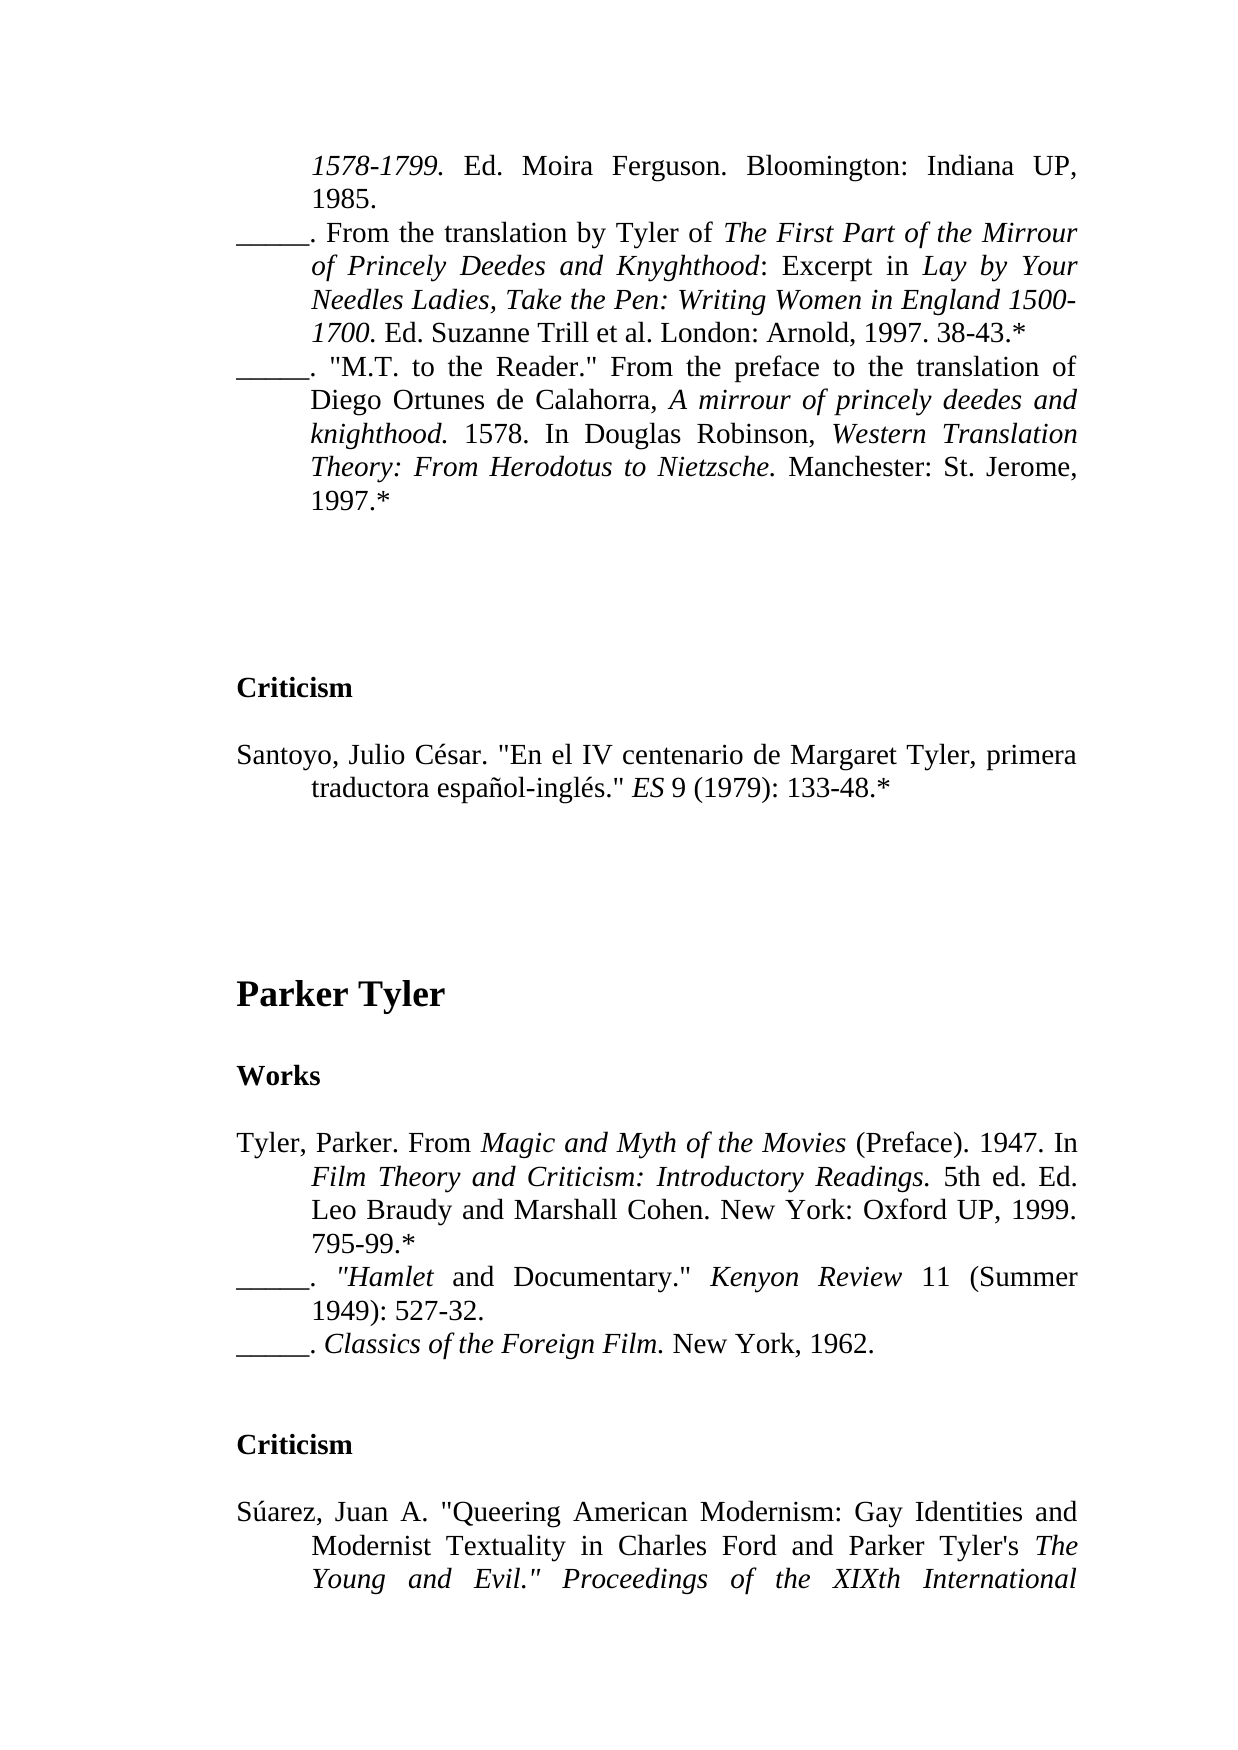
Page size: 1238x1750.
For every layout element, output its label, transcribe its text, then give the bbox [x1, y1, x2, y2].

text _____. "M.T. to the Reader." From the preface to the translation of Diego Ortunes de Calahorra, A mirrour of princely deedes and knighthood. 1578. In Douglas Robinson, Western Translation Theory: From Herodotus to Nietzsche. Manchester: St. Jerome, 1997.* [236, 349, 1078, 517]
text Criticism [236, 670, 1078, 703]
text _____. Classics of the Foreign Film. New York, 1962. [236, 1326, 1078, 1360]
text Santoyo, Julio César. "En el IV centenario de Margaret Tyler, primera traductora español-inglés." ES 9 (1979): 133-48.* [236, 737, 1078, 804]
text _____. "Hamlet and Documentary." Kenyon Review 11 (Summer 1949): 527-32. [236, 1259, 1078, 1326]
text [236, 1494, 1078, 1595]
text Tyler, Parker. From Magic and Myth of the Movies (Preface). 1947. In Film Theory and Criticism: Introductory Readings. 5th ed. Ed. Leo Braudy and Marshall Cohen. New York: Oxford UP, 1999. 795-99.* [236, 1125, 1078, 1259]
text Parker Tyler [236, 972, 1078, 1015]
text Works [236, 1058, 1078, 1092]
subtitle Criticism [236, 1427, 1078, 1461]
text _____. From the translation by Tyler of The First Part of the Mirrour of Princely Deedes and Knyghthood: Excerpt in Lay by Your Needles Ladies, Take the Pen: Writing Women in England 1500-1700. Ed. Suzanne Trill et al. London: Arnold, 1997. 38-43.* [236, 215, 1078, 349]
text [236, 148, 1078, 215]
